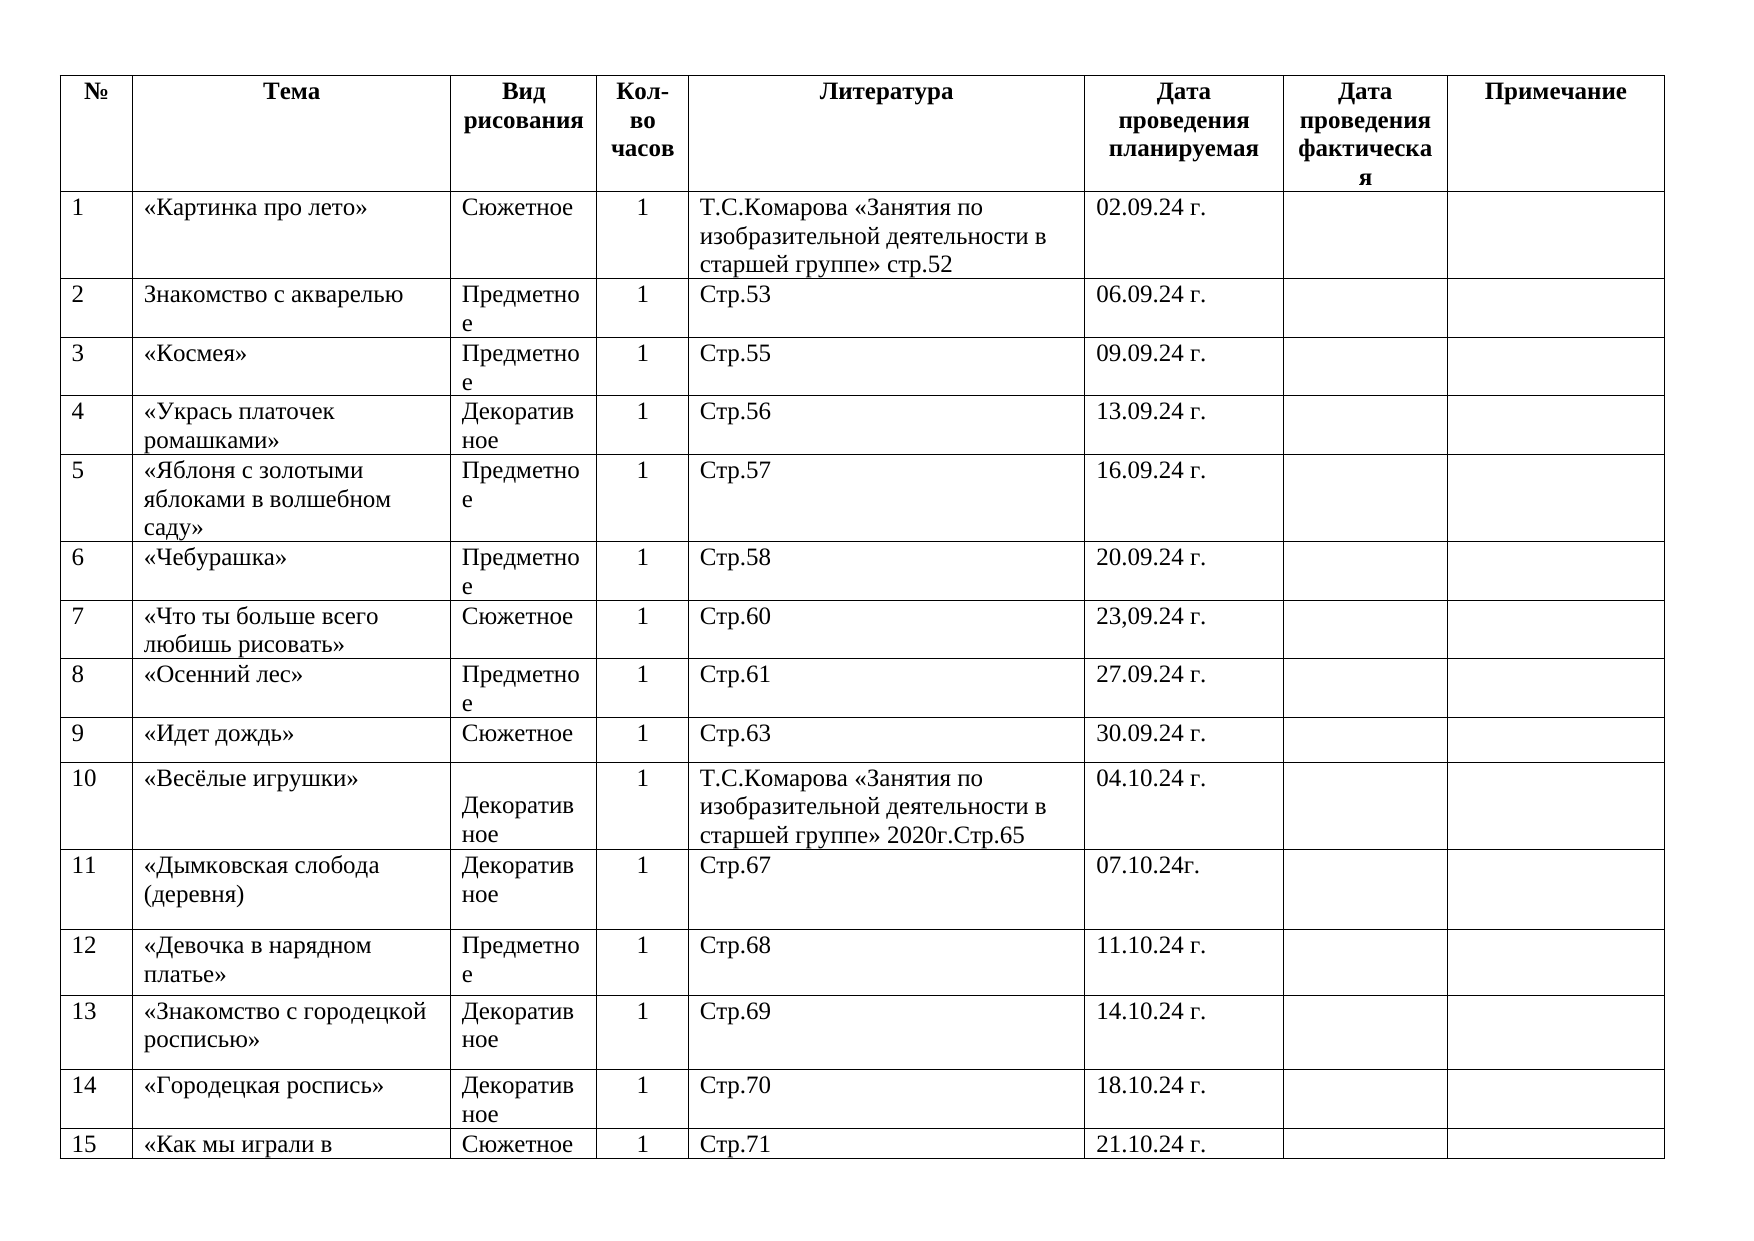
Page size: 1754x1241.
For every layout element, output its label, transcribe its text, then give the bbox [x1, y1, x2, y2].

table_cell 1 [597, 930, 688, 995]
table_cell 5 [61, 455, 132, 541]
table_cell [1448, 542, 1664, 600]
table_cell 8 [61, 659, 132, 717]
table_cell Стр.56 [689, 396, 1084, 454]
table_cell Предметное [451, 455, 596, 541]
table_cell «Космея» [133, 338, 450, 395]
table_cell 1 [597, 455, 688, 541]
table_cell «Чебурашка» [133, 542, 450, 600]
table_cell [1284, 279, 1447, 337]
table_cell «Укрась платочек ромашками» [133, 396, 450, 454]
table_cell 1 [597, 996, 688, 1069]
table_cell Стр.61 [689, 659, 1084, 717]
table_cell 4 [61, 396, 132, 454]
table_header Дата проведения планируемая [1085, 76, 1283, 191]
table_cell Стр.70 [689, 1070, 1084, 1128]
table_cell 30.09.24 г. [1085, 718, 1283, 762]
table_cell Стр.57 [689, 455, 1084, 541]
table_cell Предметное [451, 338, 596, 395]
table_cell Стр.55 [689, 338, 1084, 395]
table_cell 14.10.24 г. [1085, 996, 1283, 1069]
table_cell 9 [61, 718, 132, 762]
table_cell 1 [597, 850, 688, 929]
table_cell Сюжетное [451, 601, 596, 658]
table_cell 1 [597, 718, 688, 762]
table_cell 20.09.24 г. [1085, 542, 1283, 600]
table_header Кол-во часов [597, 76, 688, 191]
table_cell 13 [61, 996, 132, 1069]
table_cell [1284, 1070, 1447, 1128]
table_cell [1448, 601, 1664, 658]
table_cell [1284, 850, 1447, 929]
table_cell «Городецкая роспись» [133, 1070, 450, 1128]
table_cell 06.09.24 г. [1085, 279, 1283, 337]
table_cell [1284, 659, 1447, 717]
table_cell [1284, 542, 1447, 600]
table_cell Декоративное [451, 763, 596, 849]
table_cell 04.10.24 г. [1085, 763, 1283, 849]
table_cell [1448, 396, 1664, 454]
table_cell 07.10.24г. [1085, 850, 1283, 929]
table_header № [61, 76, 132, 191]
table_cell [1448, 850, 1664, 929]
table_cell 16.09.24 г. [1085, 455, 1283, 541]
table_cell Декоративное [451, 850, 596, 929]
table_cell Стр.68 [689, 930, 1084, 995]
table_cell [1284, 763, 1447, 849]
table_cell [1284, 455, 1447, 541]
table_cell Предметное [451, 542, 596, 600]
table_cell Сюжетное [451, 718, 596, 762]
table_cell 15 [61, 1129, 132, 1158]
table_cell 11.10.24 г. [1085, 930, 1283, 995]
table_cell [1284, 718, 1447, 762]
table_cell «Картинка про лето» [133, 192, 450, 278]
table_cell [1284, 396, 1447, 454]
table_cell 1 [597, 659, 688, 717]
table_cell 21.10.24 г. [1085, 1129, 1283, 1158]
table_cell [1448, 338, 1664, 395]
table_cell Предметное [451, 659, 596, 717]
table_cell 7 [61, 601, 132, 658]
table_cell 11 [61, 850, 132, 929]
table_cell 1 [61, 192, 132, 278]
table_cell [1284, 996, 1447, 1069]
table_cell Декоративное [451, 396, 596, 454]
table_cell 3 [61, 338, 132, 395]
table_cell [1448, 930, 1664, 995]
table_cell [1284, 1129, 1447, 1158]
table_cell 1 [597, 338, 688, 395]
table_header Тема [133, 76, 450, 191]
table_cell 09.09.24 г. [1085, 338, 1283, 395]
table_cell 27.09.24 г. [1085, 659, 1283, 717]
table_cell «Яблоня с золотыми яблоками в волшебном саду» [133, 455, 450, 541]
table_cell Декоративное [451, 1070, 596, 1128]
table_cell 12 [61, 930, 132, 995]
table_cell 1 [597, 1070, 688, 1128]
table_cell [1284, 930, 1447, 995]
table_header Литература [689, 76, 1084, 191]
table_cell 14 [61, 1070, 132, 1128]
table_cell 1 [597, 1129, 688, 1158]
table_cell 10 [61, 763, 132, 849]
table_cell 1 [597, 396, 688, 454]
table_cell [133, 1129, 450, 1158]
table_cell Предметное [451, 930, 596, 995]
table_cell «Знакомство с городецкой росписью» [133, 996, 450, 1069]
table_cell Сюжетное [451, 1129, 596, 1158]
table_cell [1448, 1070, 1664, 1128]
table_cell Предметное [451, 279, 596, 337]
table_cell «Девочка в нарядном платье» [133, 930, 450, 995]
table_cell 1 [597, 763, 688, 849]
table_cell [1448, 1129, 1664, 1158]
table_cell [1284, 192, 1447, 278]
table_cell 18.10.24 г. [1085, 1070, 1283, 1128]
table_cell [1448, 279, 1664, 337]
table_cell [1448, 192, 1664, 278]
table_cell Стр.60 [689, 601, 1084, 658]
table_cell [1448, 718, 1664, 762]
table_cell Т.С.Комарова «Занятия по изобразительной деятельности в старшей группе» стр.52 [689, 192, 1084, 278]
table_cell 2 [61, 279, 132, 337]
table_cell 6 [61, 542, 132, 600]
table_cell Т.С.Комарова «Занятия по изобразительной деятельности в старшей группе» 2020г.Стр.65 [689, 763, 1084, 849]
table_cell 1 [597, 192, 688, 278]
table_cell Знакомство с акварелью [133, 279, 450, 337]
table_cell Сюжетное [451, 192, 596, 278]
table_cell Стр.67 [689, 850, 1084, 929]
table_cell 02.09.24 г. [1085, 192, 1283, 278]
table_cell «Весёлые игрушки» [133, 763, 450, 849]
table_cell Стр.58 [689, 542, 1084, 600]
table_cell [1448, 659, 1664, 717]
table_cell «Осенний лес» [133, 659, 450, 717]
table_cell Декоративное [451, 996, 596, 1069]
table_cell 1 [597, 601, 688, 658]
table_cell «Что ты больше всего любишь рисовать» [133, 601, 450, 658]
table_cell [1448, 455, 1664, 541]
table_header Примечание [1448, 76, 1664, 191]
table_cell 13.09.24 г. [1085, 396, 1283, 454]
table_cell [1284, 601, 1447, 658]
table_cell [1448, 996, 1664, 1069]
table_cell 1 [597, 542, 688, 600]
table_cell [1284, 338, 1447, 395]
table_cell 23,09.24 г. [1085, 601, 1283, 658]
table_cell Стр.71 [689, 1129, 1084, 1158]
table_cell «Дымковская слобода (деревня) [133, 850, 450, 929]
table_header Дата проведения фактическая [1284, 76, 1447, 191]
table_cell 1 [597, 279, 688, 337]
table_header Вид рисования [451, 76, 596, 191]
table_cell Стр.53 [689, 279, 1084, 337]
table_cell Стр.69 [689, 996, 1084, 1069]
table_cell Стр.63 [689, 718, 1084, 762]
table_cell «Идет дождь» [133, 718, 450, 762]
table_cell [1448, 763, 1664, 849]
